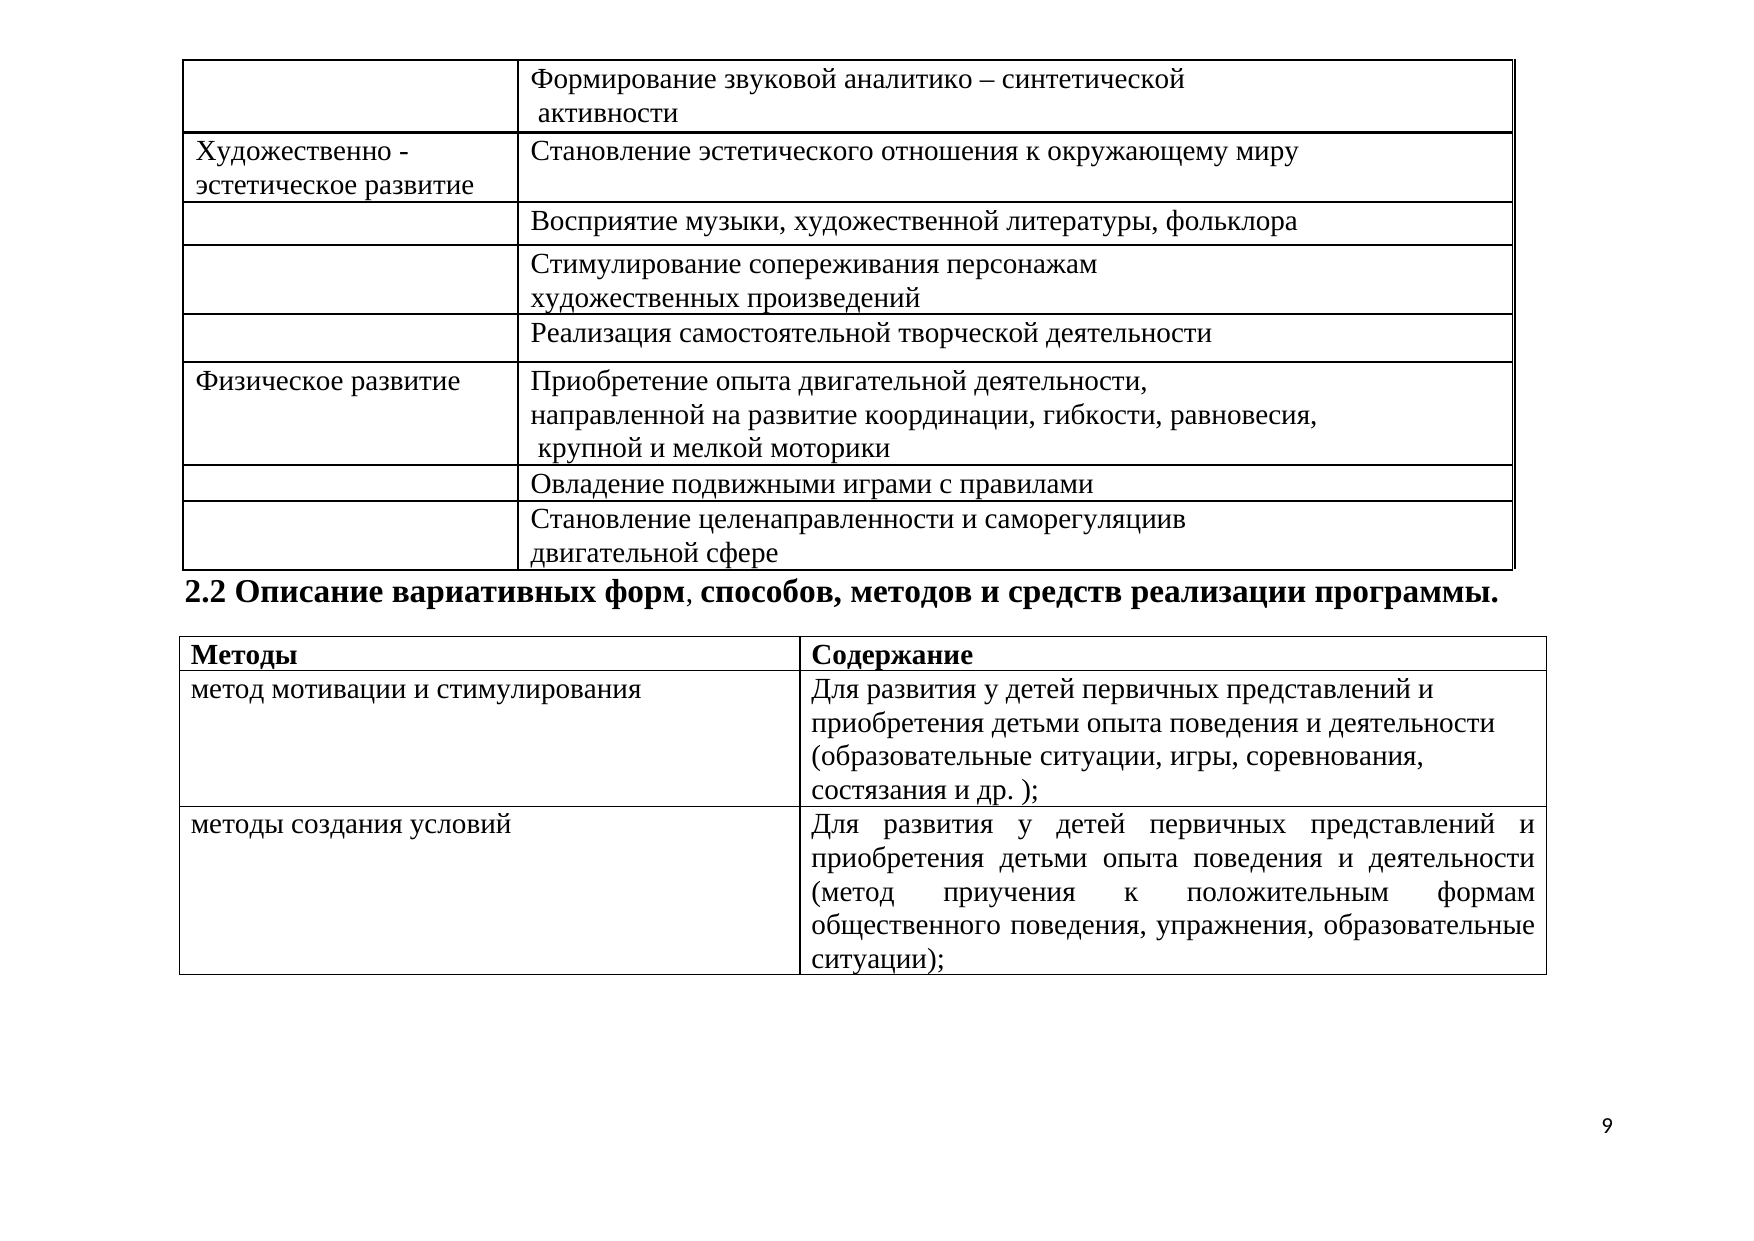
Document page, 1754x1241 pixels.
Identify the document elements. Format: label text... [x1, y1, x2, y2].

table_cell Художественно - эстетическое развитие [184, 134, 517, 201]
table_cell Овладение подвижными играми с правилами [519, 466, 1512, 499]
table_header Методы [180, 637, 799, 670]
table_cell [184, 466, 517, 499]
table_cell Восприятие музыки, художественной литературы, фольклора [519, 203, 1512, 244]
table_cell Стимулирование сопереживания персонажам художественных произведений [519, 246, 1512, 313]
table_cell Становление целенаправленности и саморегуляциив двигательной сфере [519, 502, 1512, 569]
table_cell [184, 203, 517, 244]
table_cell [184, 61, 517, 131]
table_cell Формирование звуковой аналитико – синтетической активности [519, 61, 1512, 131]
table_cell Физическое развитие [184, 363, 517, 464]
table_cell [184, 246, 517, 313]
table_cell Для развития у детей первичных представлений и приобретения детьми опыта поведения и деятельности (образовательные ситуации, игры, соревнования, состязания и др. ); [801, 671, 1546, 806]
table_cell [184, 502, 517, 569]
table_cell Приобретение опыта двигательной деятельности, направленной на развитие координации, гибкости, равновесия, крупной и мелкой моторики [519, 363, 1512, 464]
table_cell методы создания условий [180, 807, 799, 974]
text 2.2 Описание вариативных форм, способов, методов и средств реализации программы. [162, 571, 1536, 609]
table_cell Для развития у детей первичных представлений и приобретения детьми опыта поведения и деятельности (метод приучения к положительным формам общественного поведения, упражнения, образовательные ситуации); [801, 807, 1546, 974]
table_cell метод мотивации и стимулирования [180, 671, 799, 806]
table_cell Становление эстетического отношения к окружающему миру [519, 134, 1512, 201]
table_header Содержание [801, 637, 1546, 670]
table_cell Реализация самостоятельной творческой деятельности [519, 315, 1512, 361]
table_cell [184, 315, 517, 361]
